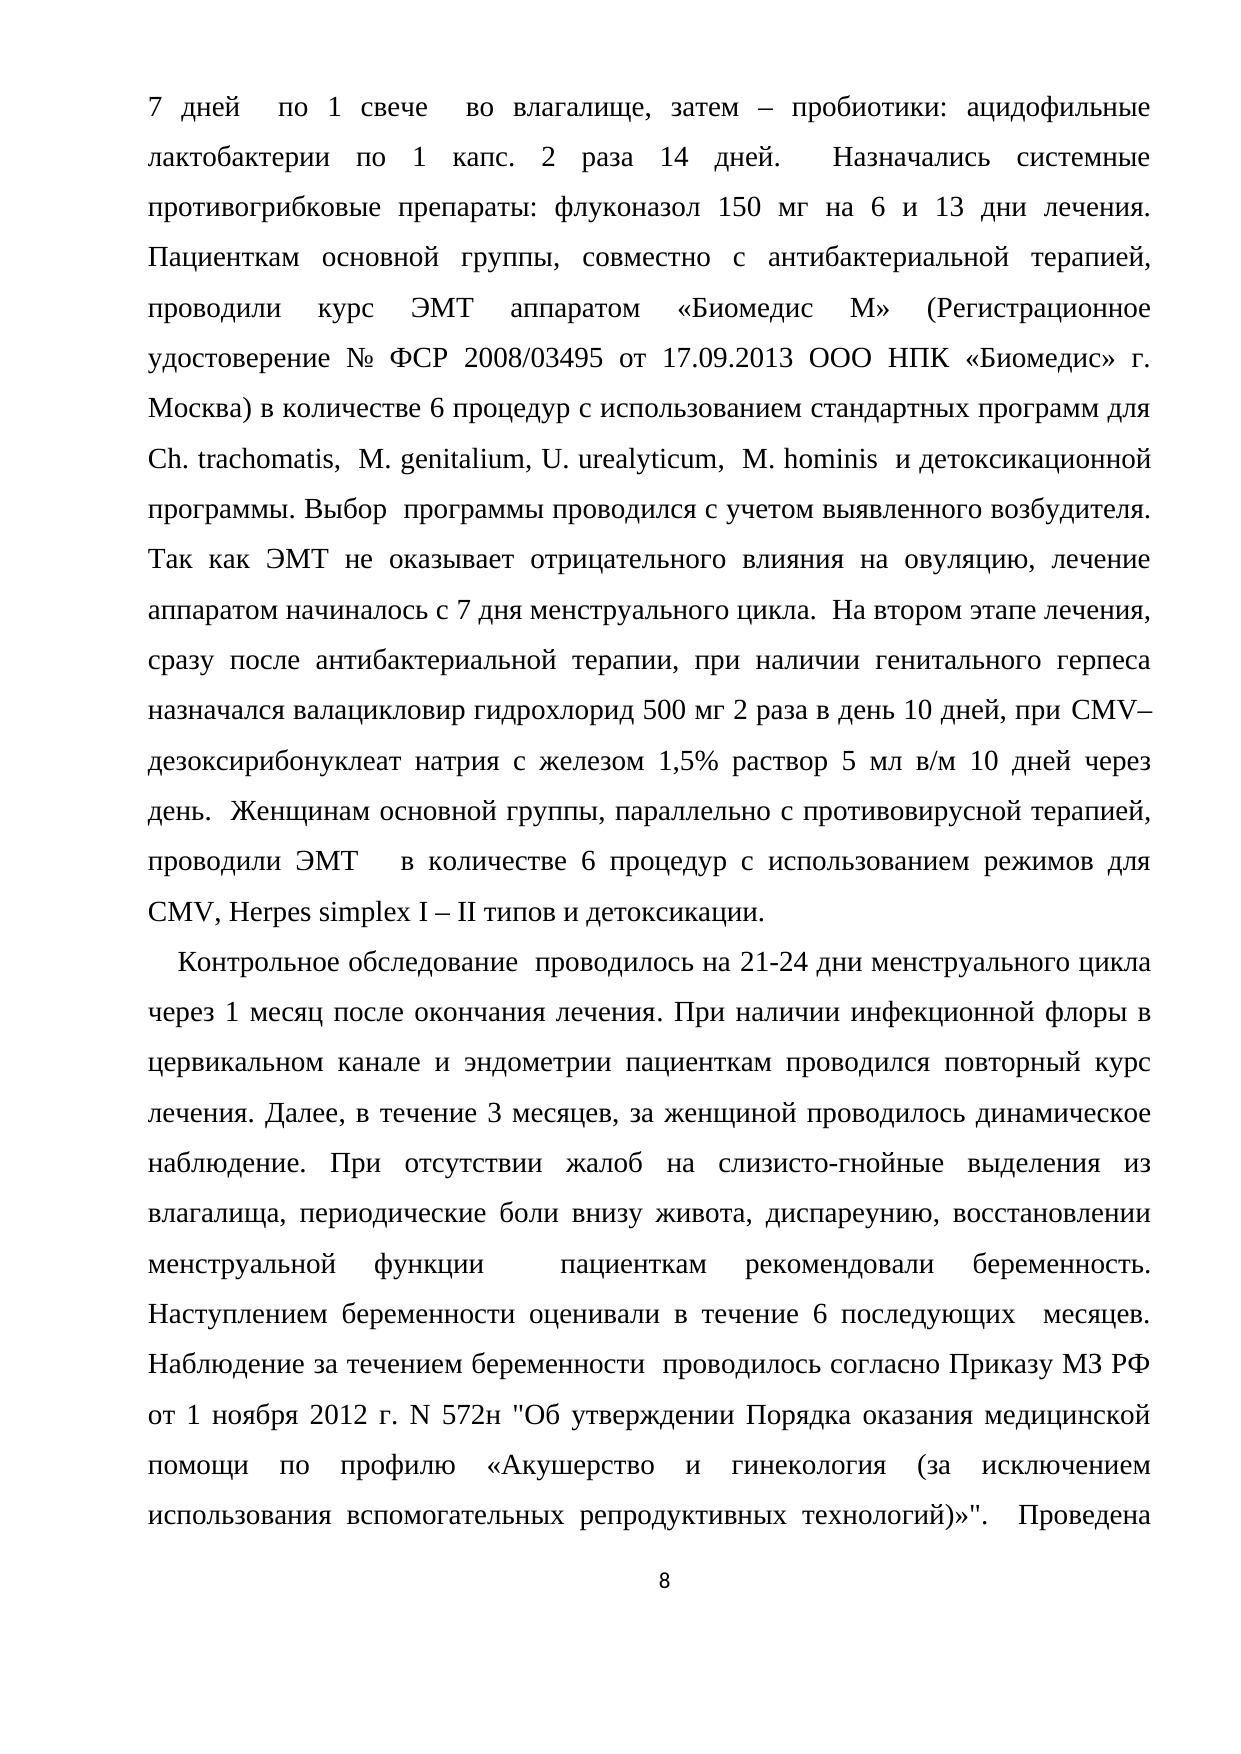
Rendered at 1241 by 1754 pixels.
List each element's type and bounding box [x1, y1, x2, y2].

text [148, 89, 1152, 927]
text [148, 944, 1152, 1531]
